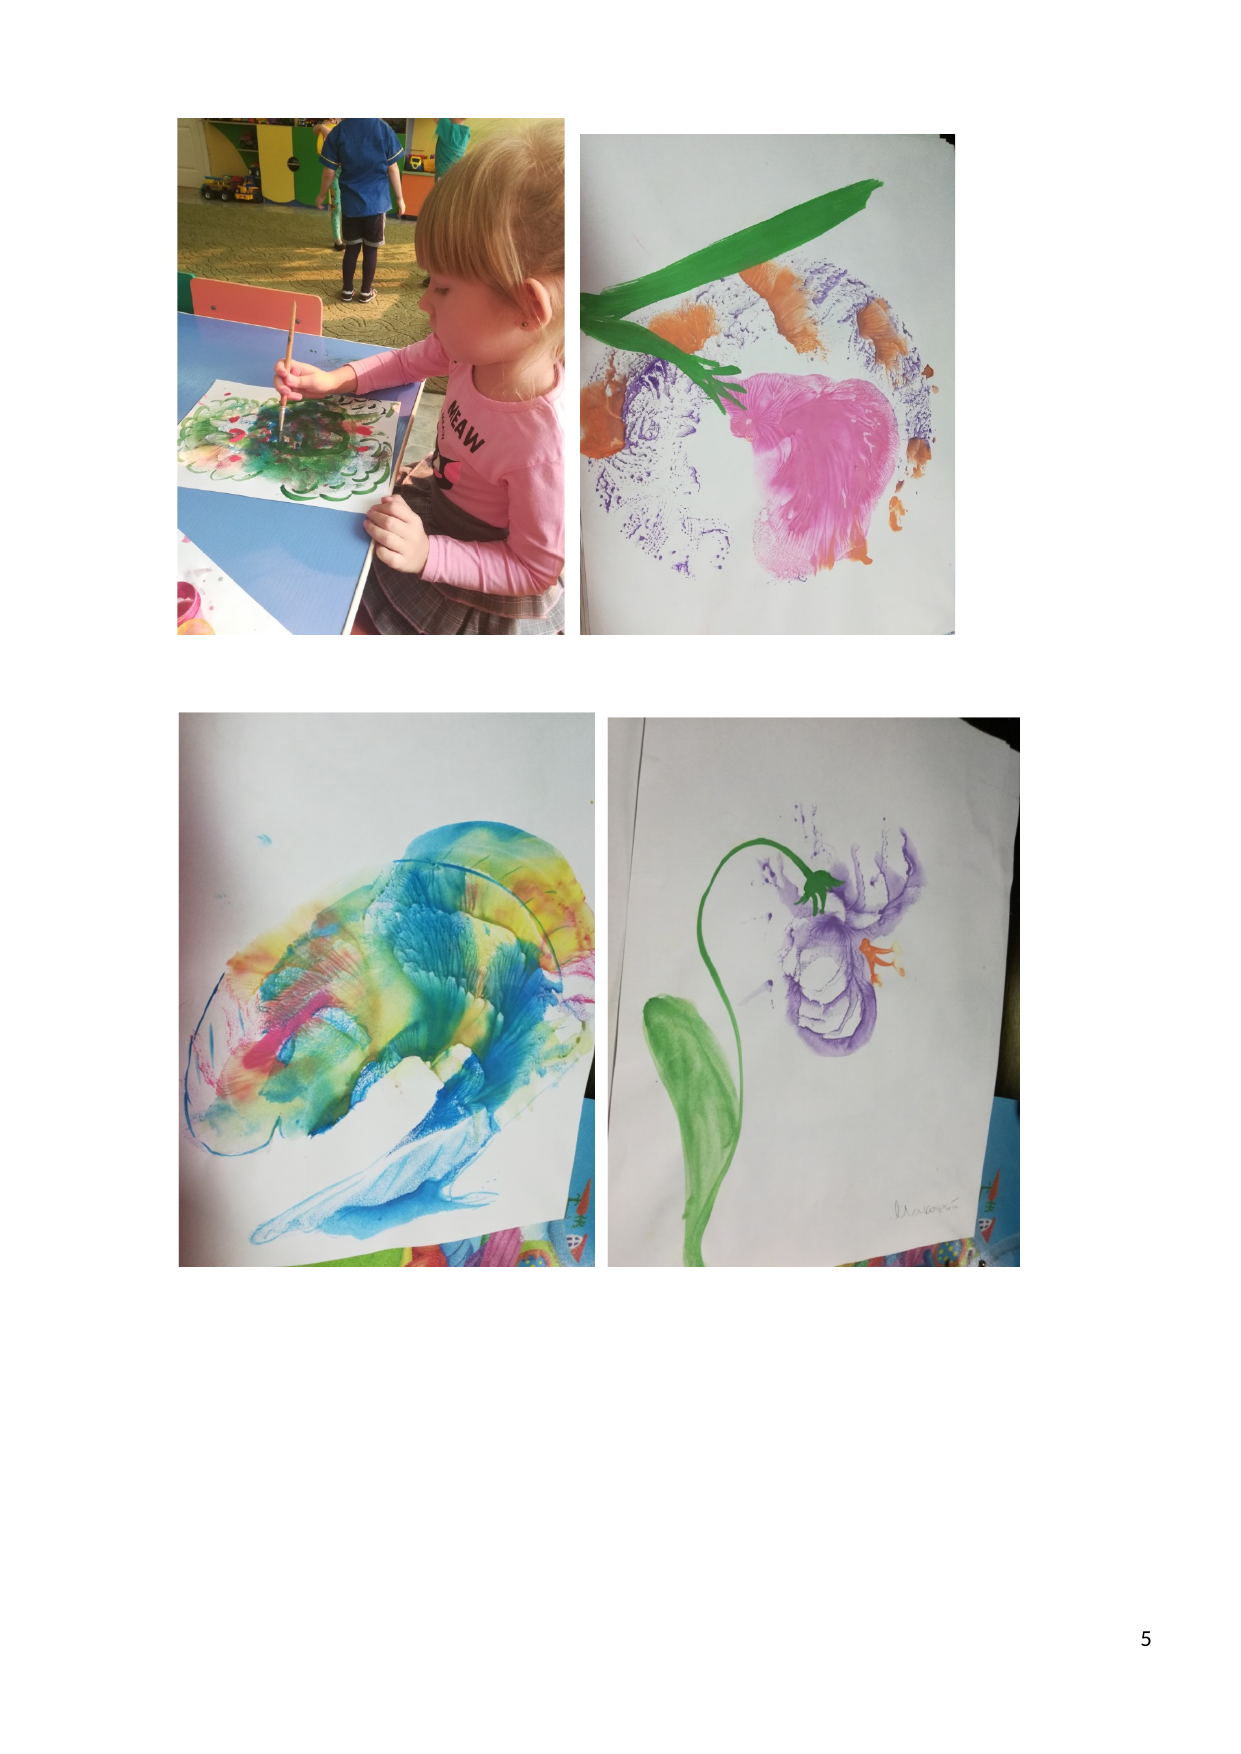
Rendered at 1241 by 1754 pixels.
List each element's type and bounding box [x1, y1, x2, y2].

picture [179, 713, 595, 1266]
picture [608, 718, 1020, 1266]
picture [177, 118, 565, 635]
picture [580, 134, 956, 635]
